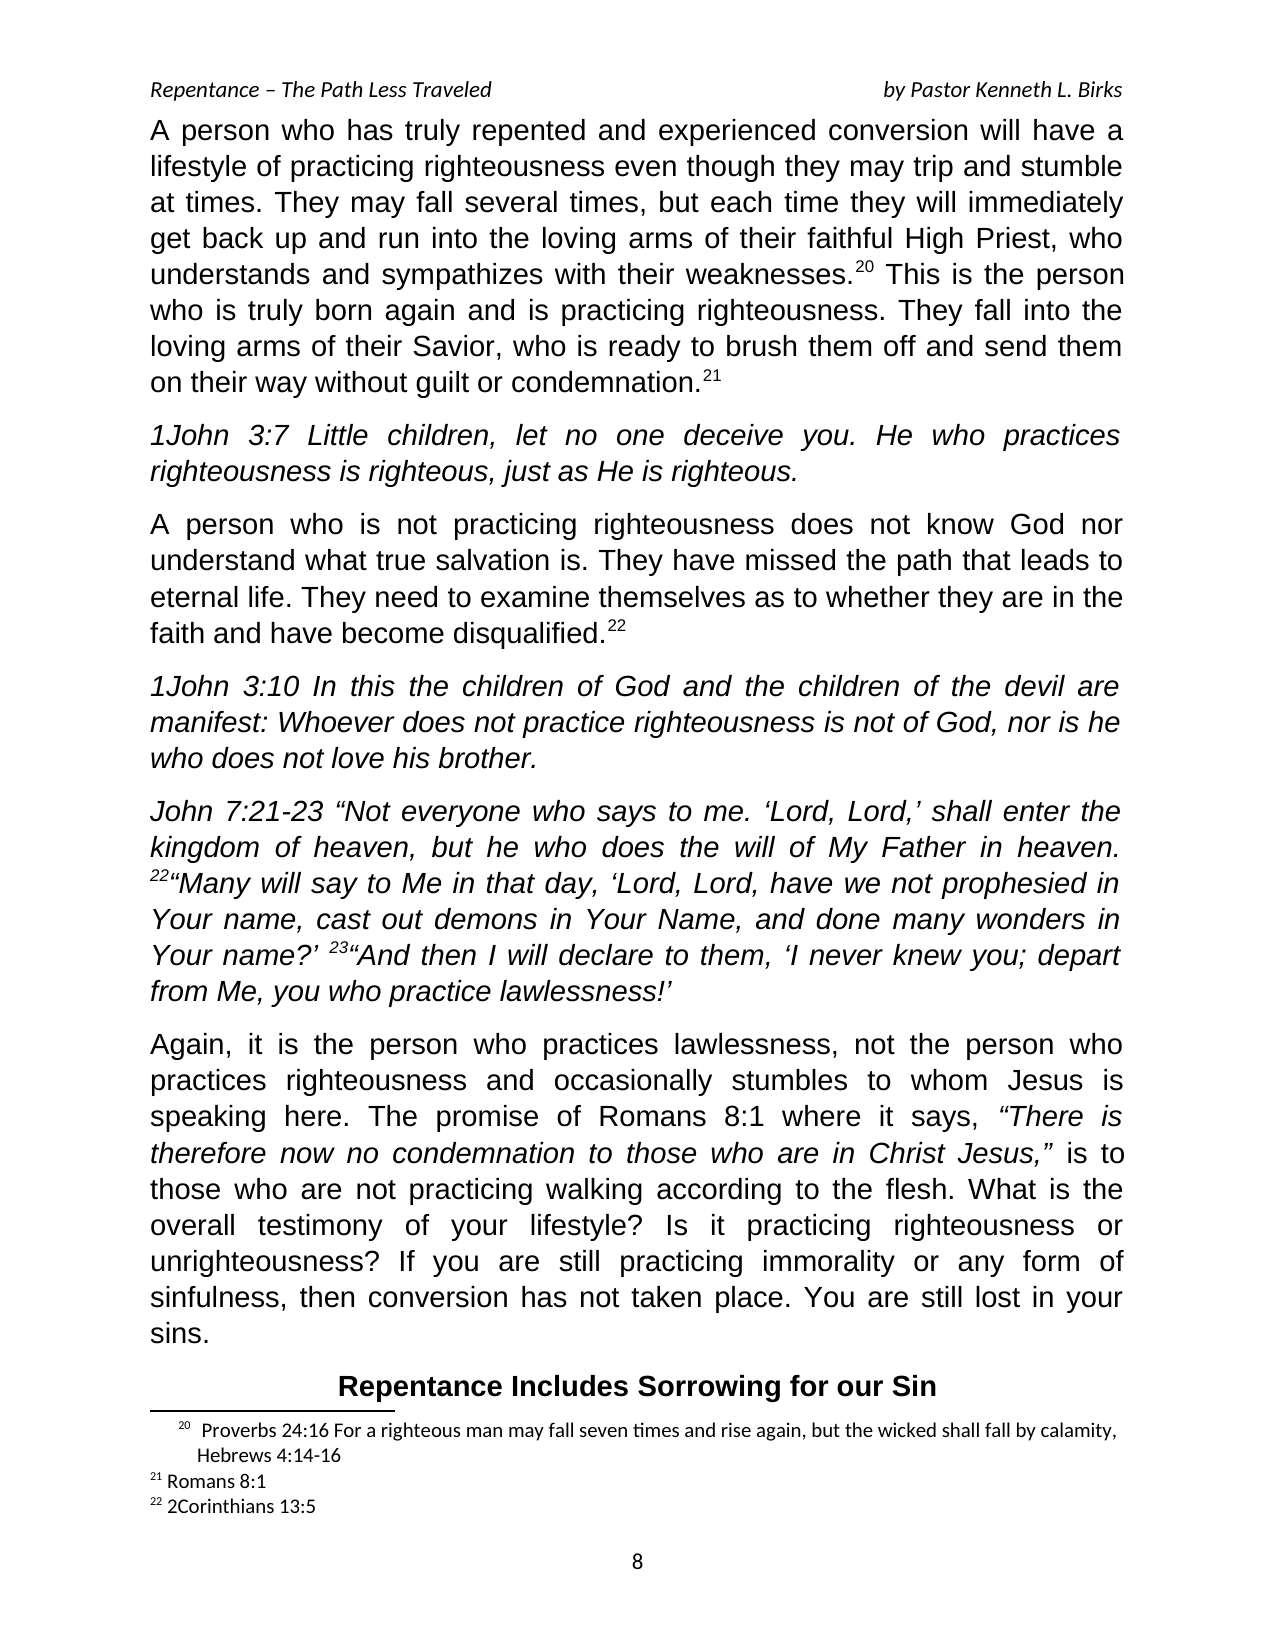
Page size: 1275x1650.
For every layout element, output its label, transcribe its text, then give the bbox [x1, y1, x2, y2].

text A person who has truly repented and experienced conversion will have a lifestyle of practicing righteousness even though they may trip and stumble at times. They may fall several times, but each time they will immediately get back up and run into the loving arms of their faithful High Priest, who understands and sympathizes with their weaknesses. This is the person who is truly born again and is practicing righteousness. They fall into the loving arms of their Savior, who is ready to brush them off and send them on their way without guilt or condemnation. [150, 112, 1125, 399]
text 1John 3:10 In this the children of God and the children of the devil are manifest: Whoever does not practice righteousness is not of God, nor is he who does not love his brother. [150, 668, 1125, 774]
text 1John 3:7 Little children, let no one deceive you. He who practices righteousness is righteous, just as He is righteous. [150, 418, 1125, 488]
text Again, it is the person who practices lawlessness, not the person who practices righteousness and occasionally stumbles to whom Jesus is speaking here. The promise of Romans 8:1 where it says, “There is therefore now no condemnation to those who are in Christ Jesus,” is to those who are not practicing walking according to the flesh. What is the overall testimony of your lifestyle? Is it practicing righteousness or unrighteousness? If you are still practicing immorality or any form of sinfulness, then conversion has not taken place. You are still lost in your sins. [150, 1027, 1125, 1350]
text John 7:21-23 “Not everyone who says to me. ‘Lord, Lord,’ shall enter the kingdom of heaven, but he who does the will of My Father in heaven. 22“Many will say to Me in that day, ‘Lord, Lord, have we not prophesied in Your name, cast out demons in Your Name, and done many wonders in Your name?’ 23“And then I will declare to them, ‘I never knew you; depart from Me, you who practice lawlessness!’ [150, 794, 1125, 1008]
text A person who is not practicing righteousness does not know God nor understand what true salvation is. They have missed the path that leads to eternal life. They need to examine themselves as to whether they are in the faith and have become disqualified. [150, 507, 1125, 649]
text Repentance Includes Sorrowing for our Sin [150, 1369, 1125, 1403]
